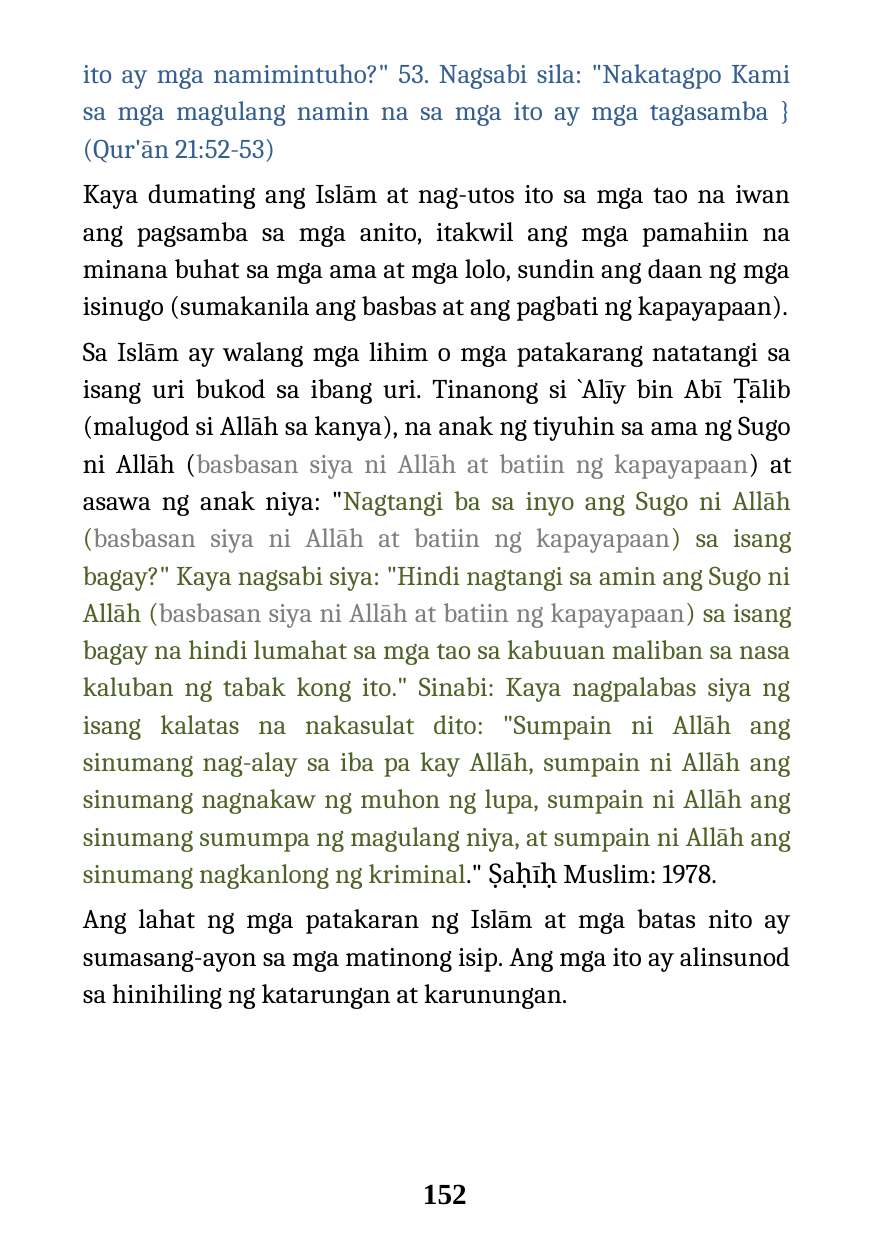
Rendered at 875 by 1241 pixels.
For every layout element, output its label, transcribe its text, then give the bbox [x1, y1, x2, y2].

text Kaya dumating ang Islām at nag-utos ito sa mga tao na iwan ang pagsamba sa mga anito, itakwil ang mga pamahiin na minana buhat sa mga ama at mga lolo, sundin ang daan ng mga isinugo (sumakanila ang basbas at ang pagbati ng kapayapaan). [83, 179, 791, 322]
text Ang lahat ng mga patakaran ng Islām at mga batas nito ay sumasang-ayon sa mga matinong isip. Ang mga ito ay alinsunod sa hinihiling ng katarungan at karunungan. [83, 904, 791, 1010]
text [83, 59, 791, 165]
text Sa Islām ay walang mga lihim o mga patakarang natatangi sa isang uri bukod sa ibang uri. Tinanong si `Alīy bin Abī Ṭālib (malugod si Allāh sa kanya), na anak ng tiyuhin sa ama ng Sugo ni Allāh (basbasan siya ni Allāh at batiin ng kapayapaan) at asawa ng anak niya: "Nagtangi ba sa inyo ang Sugo ni Allāh (basbasan siya ni Allāh at batiin ng kapayapaan) sa isang bagay?" Kaya nagsabi siya: "Hindi nagtangi sa amin ang Sugo ni Allāh (basbasan siya ni Allāh at batiin ng kapayapaan) sa isang bagay na hindi lumahat sa mga tao sa kabuuan maliban sa nasa kaluban ng tabak kong ito." Sinabi: Kaya nagpalabas siya ng isang kalatas na nakasulat dito: "Sumpain ni Allāh ang sinumang nag-alay sa iba pa kay Allāh, sumpain ni Allāh ang sinumang nagnakaw ng muhon ng lupa, sumpain ni Allāh ang sinumang sumumpa ng magulang niya, at sumpain ni Allāh ang sinumang nagkanlong ng kriminal." Ṣaḥīḥ Muslim: 1978. [83, 337, 791, 890]
